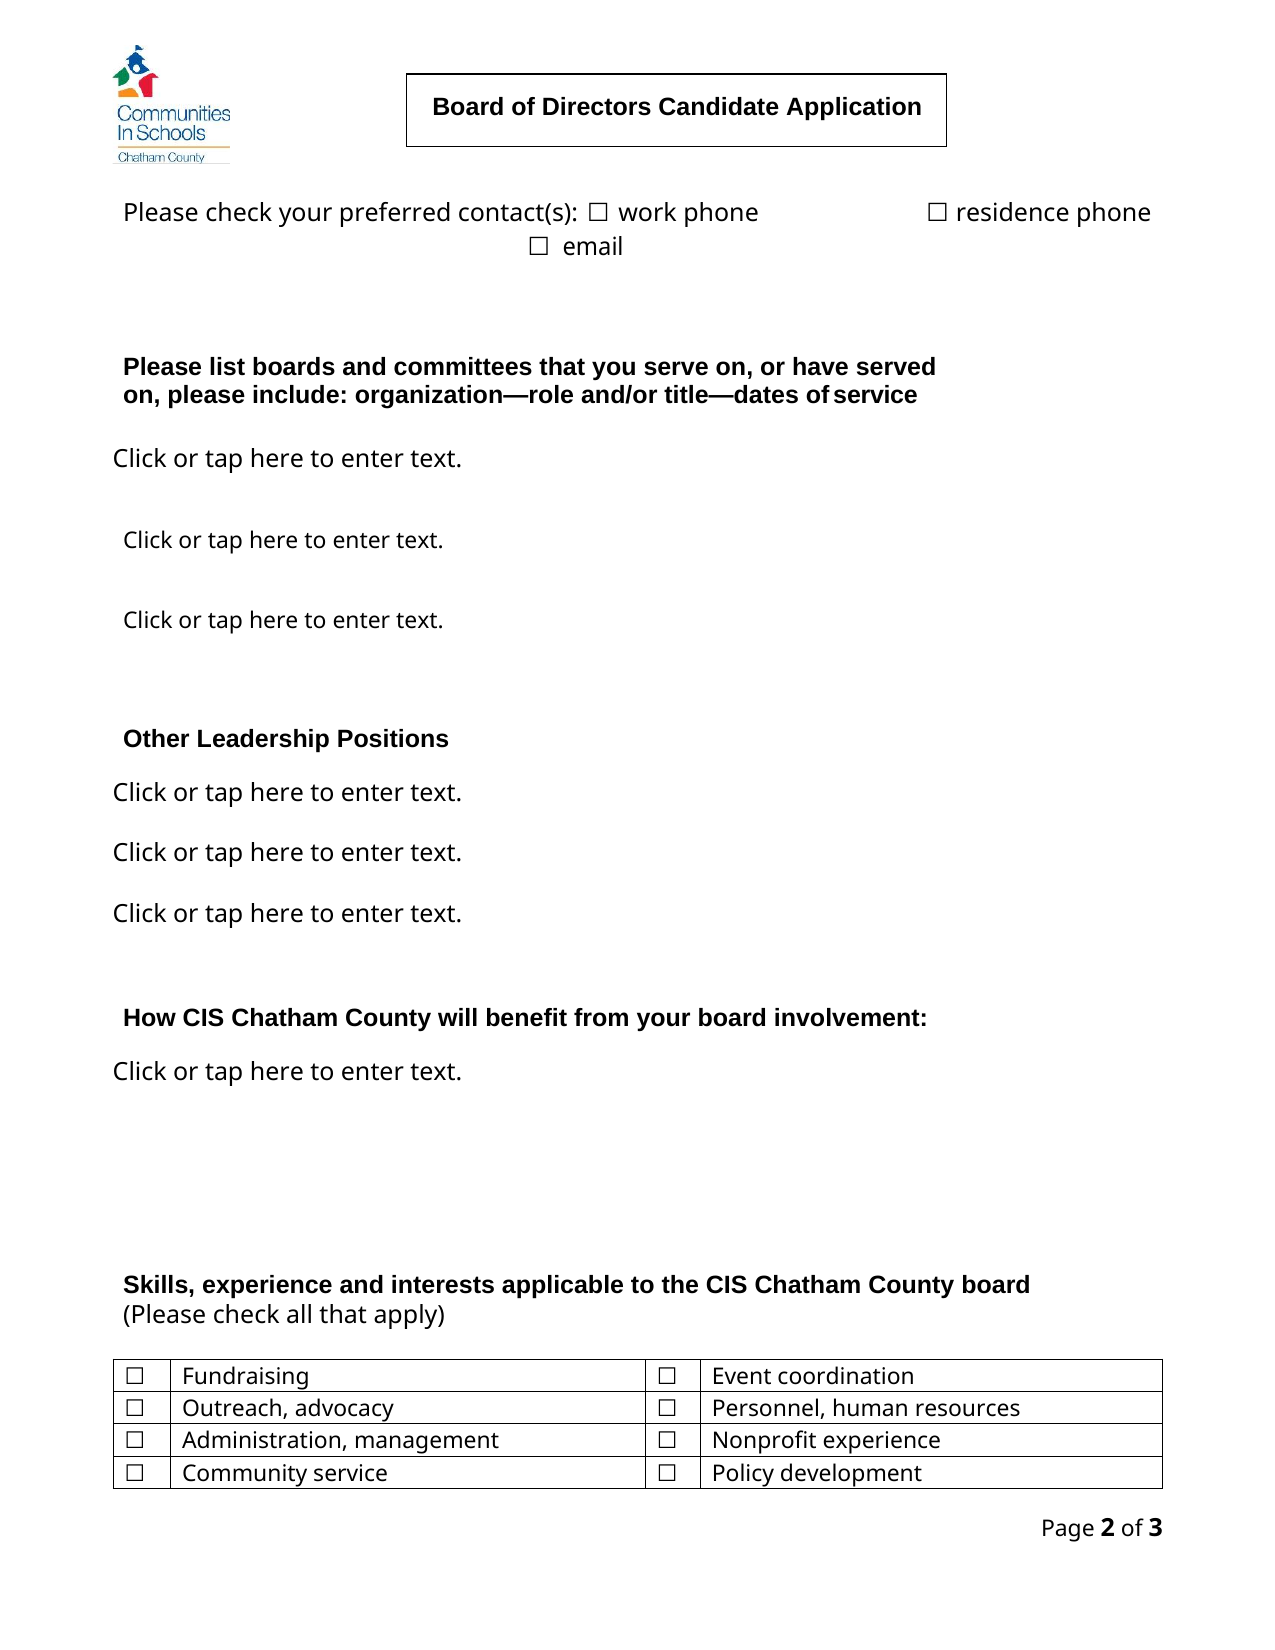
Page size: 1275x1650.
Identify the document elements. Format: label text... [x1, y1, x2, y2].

table_header Event coordination [701, 1360, 1162, 1391]
table_cell Outreach, advocacy [171, 1392, 645, 1423]
table_cell Personnel, human resources [701, 1392, 1162, 1423]
text (Please check all that apply) [123, 1299, 1162, 1329]
table_cell Community service [171, 1457, 645, 1488]
text Please check your preferred contact(s): work phone residence phone email [123, 194, 1162, 263]
text Other Leadership Positions [123, 724, 1162, 753]
text Skills, experience and interests applicable to the CIS Chatham County board [123, 1271, 1162, 1299]
table_header Fundraising [171, 1360, 645, 1391]
text How CIS Chatham County will benefit from your board involvement: [123, 1003, 1162, 1032]
table_cell Policy development [701, 1457, 1162, 1488]
subtitle Please list boards and committees that you serve on, or have served on, please include: organization—role and/or title—dates of service [123, 352, 963, 409]
table_cell Administration, management [171, 1424, 645, 1456]
table_cell Nonprofit experience [701, 1424, 1162, 1456]
picture [112, 45, 230, 164]
